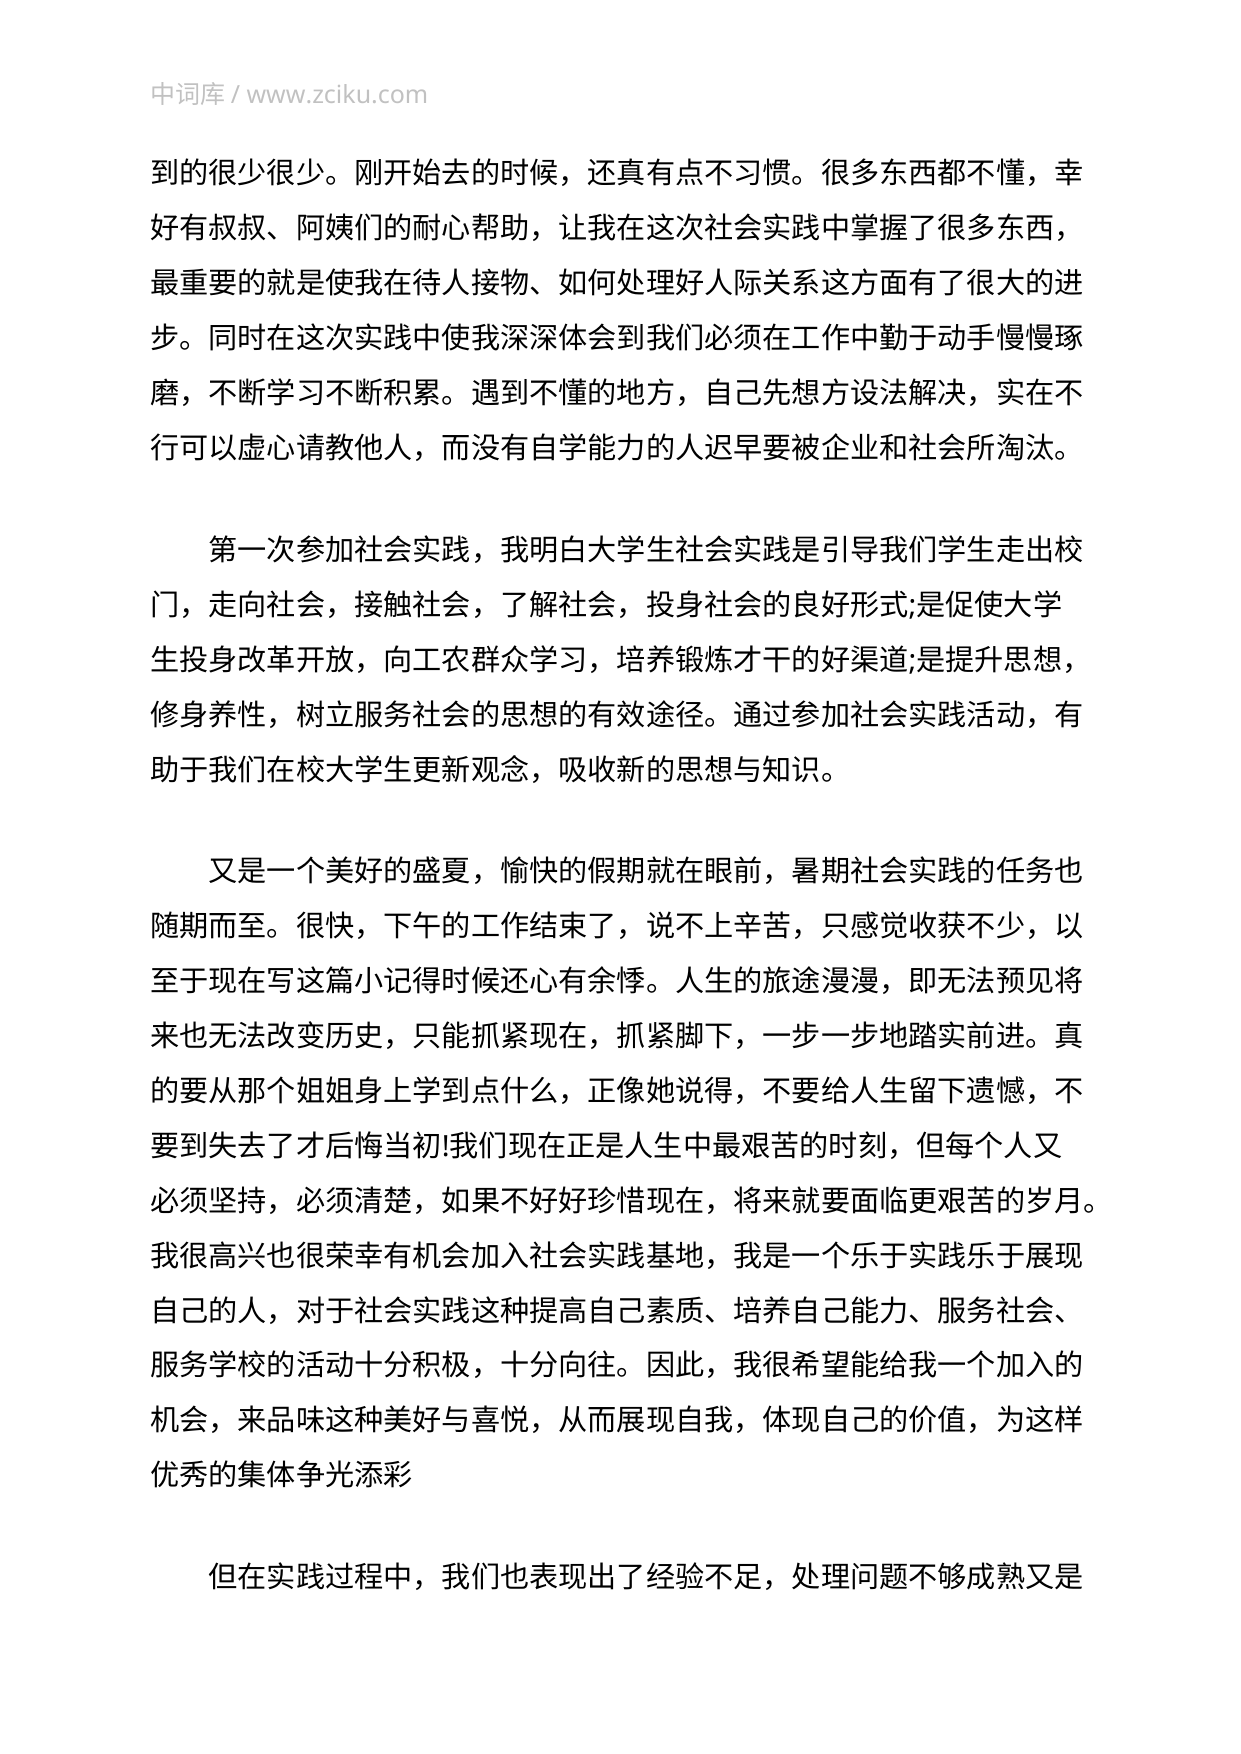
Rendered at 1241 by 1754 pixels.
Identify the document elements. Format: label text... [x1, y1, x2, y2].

text 第一次参加社会实践，我明白大学生社会实践是引导我们学生走出校门，走向社会，接触社会，了解社会，投身社会的良好形式;是促使大学生投身改革开放，向工农群众学习，培养锻炼才干的好渠道;是提升思想，修身养性，树立服务社会的思想的有效途径。通过参加社会实践活动，有助于我们在校大学生更新观念，吸收新的思想与知识。 [150, 526, 1090, 788]
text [150, 1553, 1090, 1596]
text 又是一个美好的盛夏，愉快的假期就在眼前，暑期社会实践的任务也随期而至。很快，下午的工作结束了，说不上辛苦，只感觉收获不少，以至于现在写这篇小记得时候还心有余悸。人生的旅途漫漫，即无法预见将来也无法改变历史，只能抓紧现在，抓紧脚下，一步一步地踏实前进。真的要从那个姐姐身上学到点什么，正像她说得，不要给人生留下遗憾，不要到失去了才后悔当初!我们现在正是人生中最艰苦的时刻，但每个人又必须坚持，必须清楚，如果不好好珍惜现在，将来就要面临更艰苦的岁月。我很高兴也很荣幸有机会加入社会实践基地，我是一个乐于实践乐于展现自己的人，对于社会实践这种提高自己素质、培养自己能力、服务社会、服务学校的活动十分积极，十分向往。因此，我很希望能给我一个加入的机会，来品味这种美好与喜悦，从而展现自我，体现自己的价值，为这样优秀的集体争光添彩 [150, 848, 1090, 1494]
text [150, 150, 1090, 467]
